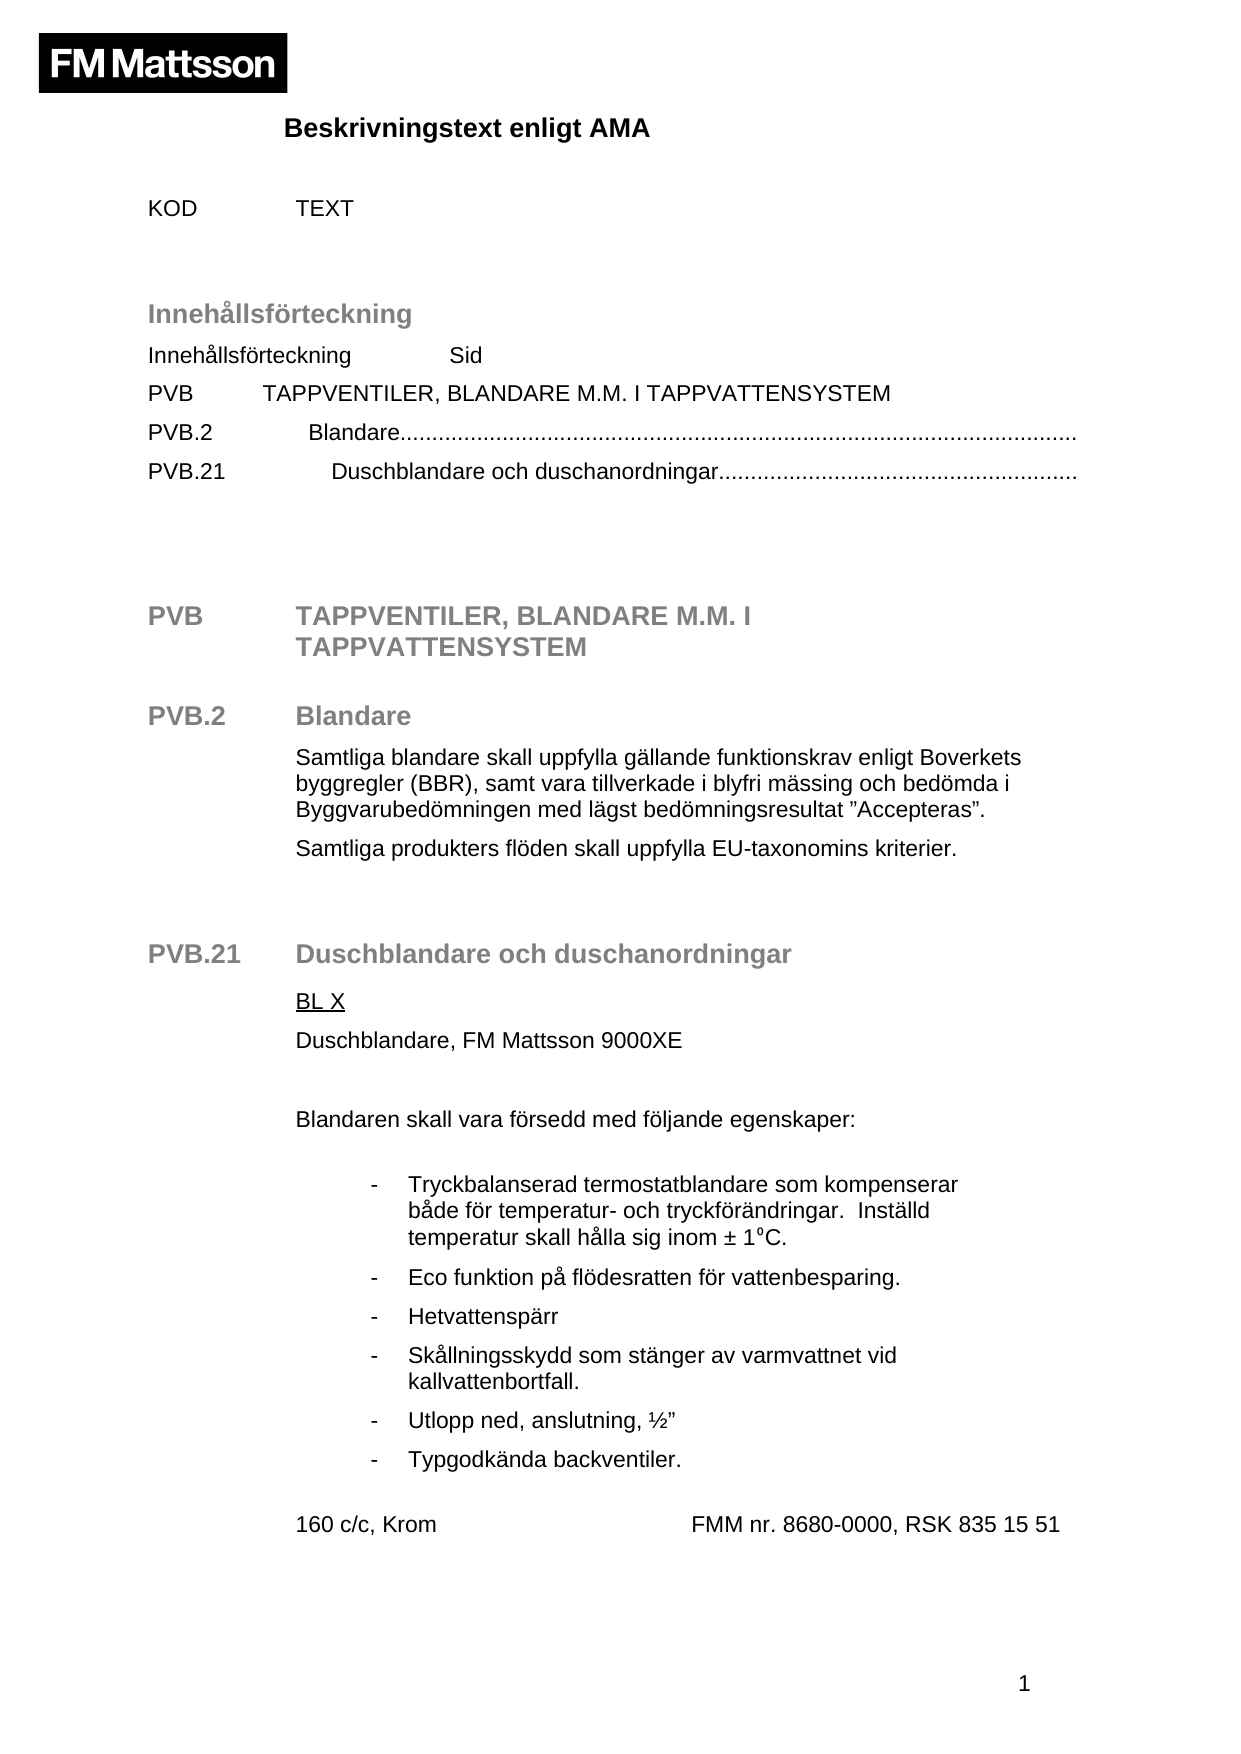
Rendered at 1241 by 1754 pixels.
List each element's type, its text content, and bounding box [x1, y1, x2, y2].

text PVB.21 Duschblandare och duschanordningar 1 [148, 458, 1031, 484]
list Eco funktion på flödesratten för vattenbesparing. [370, 1264, 1004, 1290]
list Hetvattenspärr [370, 1303, 1004, 1329]
picture [38, 33, 288, 93]
text Blandaren skall vara försedd med följande egenskaper: [295, 1106, 1004, 1132]
text PVB TAPPVENTILER, BLANDARE M.M. I TAPPVATTENSYSTEM 1 [148, 380, 1031, 407]
subtitle PVB TAPPVENTILER, BLANDARE M.M. I TAPPVATTENSYSTEM [148, 600, 1031, 662]
text PVB.2 Blandare 1 [148, 419, 1031, 446]
list Utlopp ned, anslutning, ½” [370, 1407, 1004, 1433]
list Skållningsskydd som stänger av varmvattnet vid kallvattenbortfall. [370, 1342, 1004, 1394]
list 160 c/c, Krom FMM nr. 8680-0000, RSK 835 15 51 [148, 1511, 1093, 1537]
subtitle PVB.2 Blandare [148, 700, 1031, 731]
text Innehållsförteckning Sid 1 [148, 342, 1031, 368]
list Typgodkända backventiler. [370, 1446, 1004, 1472]
subtitle PVB.21 Duschblandare och duschanordningar [148, 938, 1031, 969]
subtitle Innehållsförteckning Sid [148, 298, 1031, 329]
text Samtliga produkters flöden skall uppfylla EU-taxonomins kriterier. [295, 835, 1031, 861]
text BL X X [295, 988, 1004, 1014]
text Duschblandare, FM Mattsson 9000XE [295, 1027, 1004, 1053]
text Samtliga blandare skall uppfylla gällande funktionskrav enligt Boverkets byggregler (BBR), samt vara tillverkade i blyfri mässing och bedömda i Byggvarubedömningen med lägst bedömningsresultat ”Accepteras”. [295, 743, 1031, 822]
list Tryckbalanserad termostatblandare som kompenserar både för temperatur- och tryckförändringar. Inställd temperatur skall hålla sig inom ± 1⁰C. [370, 1171, 1004, 1252]
